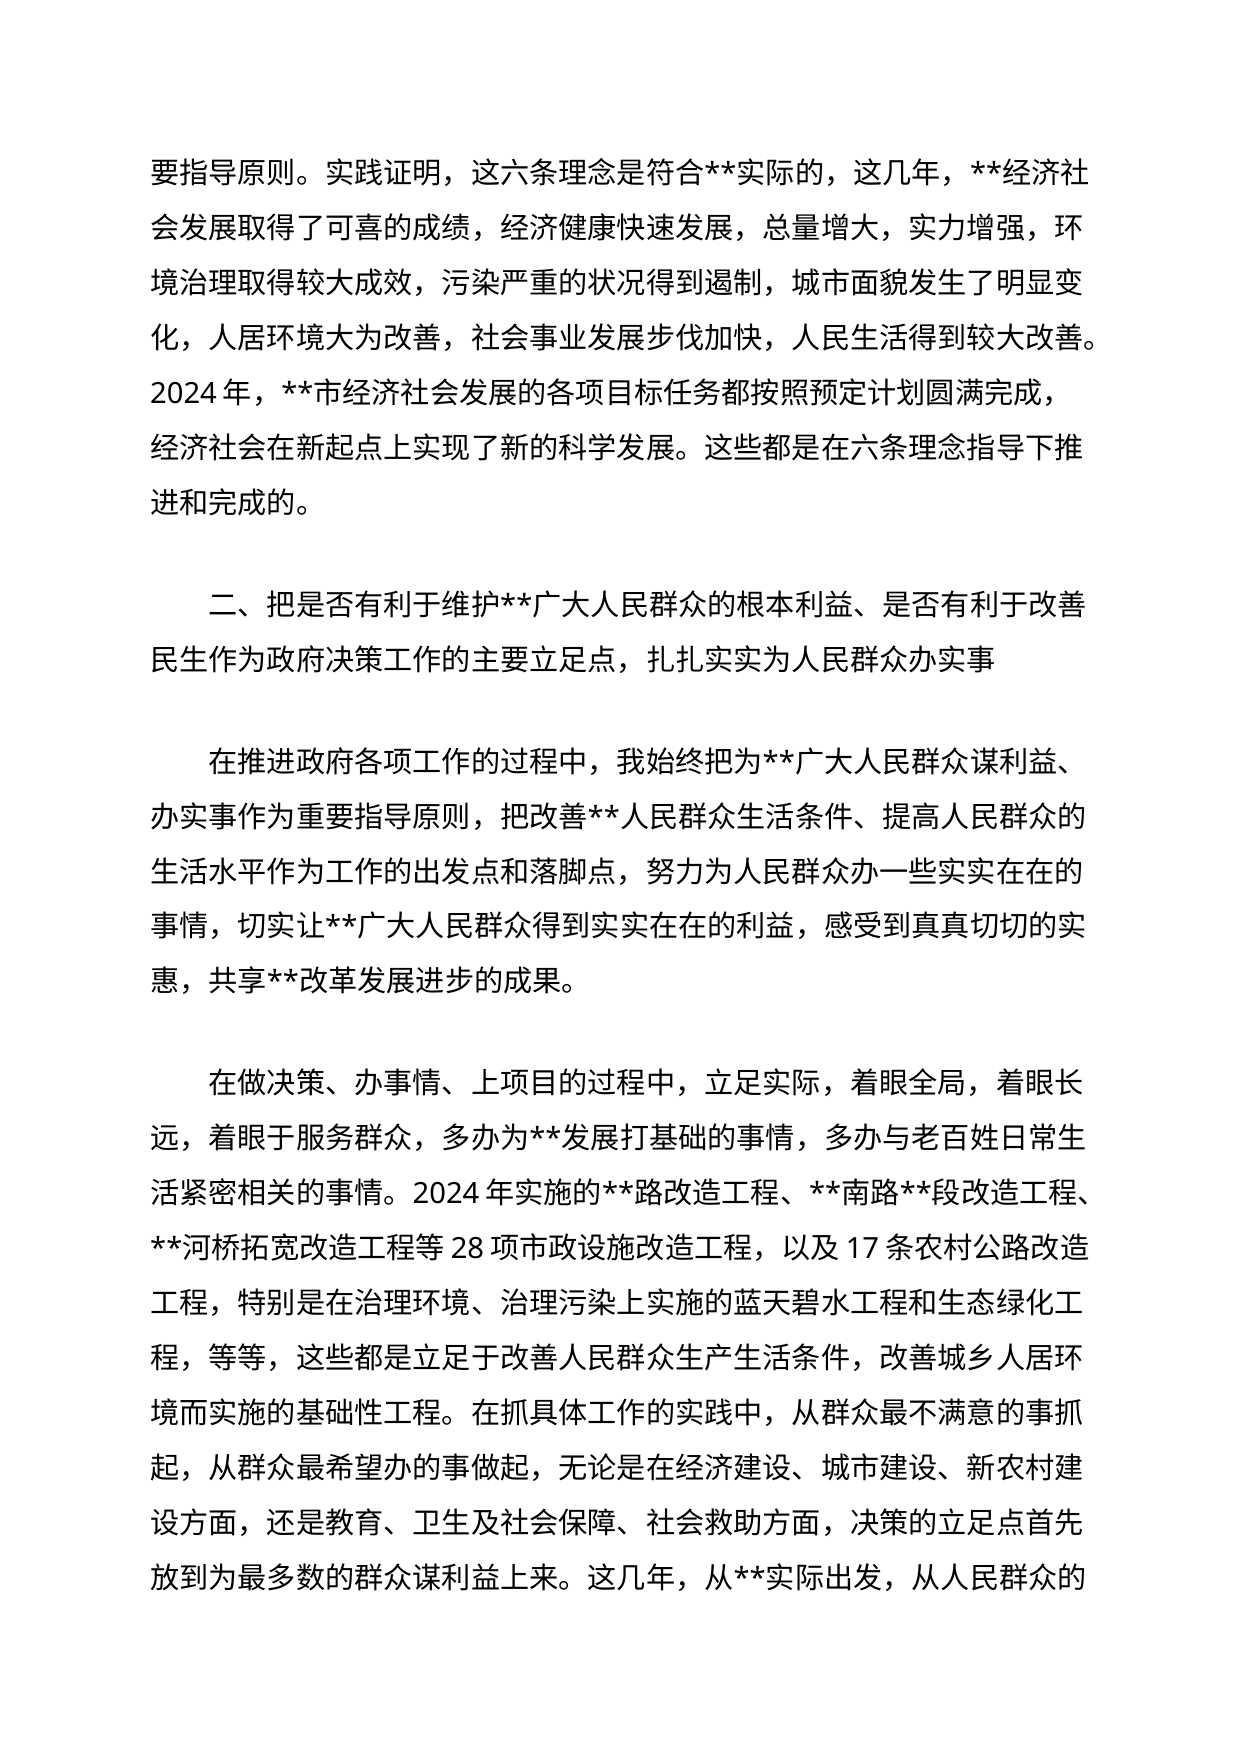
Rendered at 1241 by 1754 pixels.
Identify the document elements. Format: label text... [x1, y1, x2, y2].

text 在推进政府各项工作的过程中，我始终把为**广大人民群众谋利益、办实事作为重要指导原则，把改善**人民群众生活条件、提高人民群众的生活水平作为工作的出发点和落脚点，努力为人民群众办一些实实在在的事情，切实让**广大人民群众得到实实在在的利益，感受到真真切切的实惠，共享**改革发展进步的成果。 [150, 738, 1090, 1000]
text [150, 150, 1090, 522]
text 二、把是否有利于维护**广大人民群众的根本利益、是否有利于改善民生作为政府决策工作的主要立足点，扎扎实实为人民群众办实事 [150, 581, 1090, 679]
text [150, 1060, 1090, 1597]
